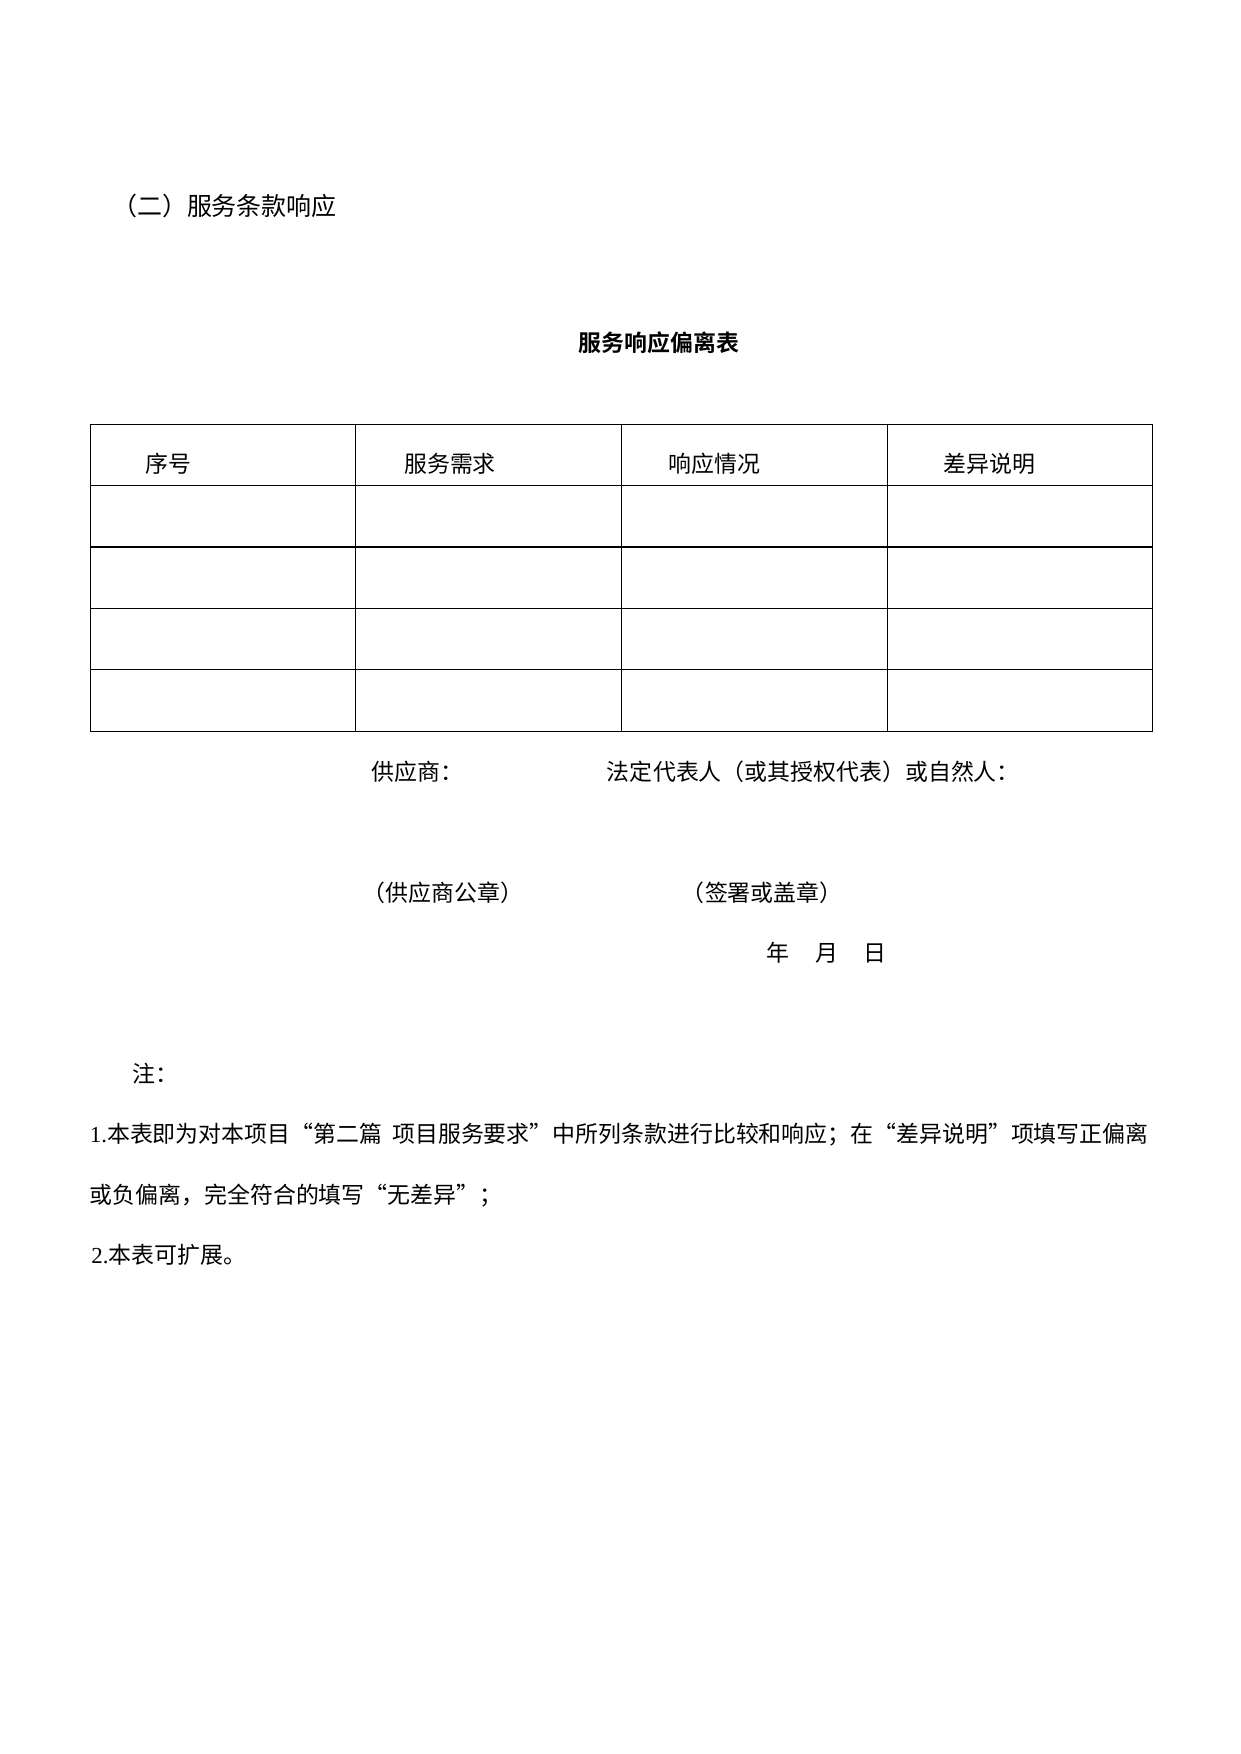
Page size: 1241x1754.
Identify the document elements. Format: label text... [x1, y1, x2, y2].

table_cell [356, 548, 621, 608]
text 年 月 日 [89, 913, 887, 973]
table_header 服务需求 [356, 425, 621, 485]
table_cell [888, 609, 1152, 669]
table_cell [622, 486, 887, 546]
text 服务响应偏离表 [89, 303, 739, 363]
table_header 响应情况 [622, 425, 887, 485]
text 供应商： 法定代表人（或其授权代表）或自然人： [89, 732, 1019, 792]
table_cell [91, 548, 355, 608]
table_cell [91, 486, 355, 546]
table_cell [356, 609, 621, 669]
table_header 序号 [91, 425, 355, 485]
table_cell [622, 609, 887, 669]
table_cell [91, 670, 355, 731]
table_cell [356, 486, 621, 546]
table_cell [888, 548, 1152, 608]
text 注： [89, 1034, 178, 1094]
table_cell [91, 609, 355, 669]
table_header 差异说明 [888, 425, 1152, 485]
table_cell [888, 486, 1152, 546]
text （供应商公章） （签署或盖章） [89, 853, 842, 913]
table_cell [622, 548, 887, 608]
text 1.本表即为对本项目“第二篇 项目服务要求”中所列条款进行比较和响应；在“差异说明”项填写正偏离或负偏离，完全符合的填写“无差异”； [89, 1094, 1152, 1215]
table_cell [356, 670, 621, 731]
text 2.本表可扩展。 [45, 1215, 267, 1276]
text （二）服务条款响应 [112, 167, 338, 227]
table_cell [888, 670, 1152, 731]
table_cell [622, 670, 887, 731]
